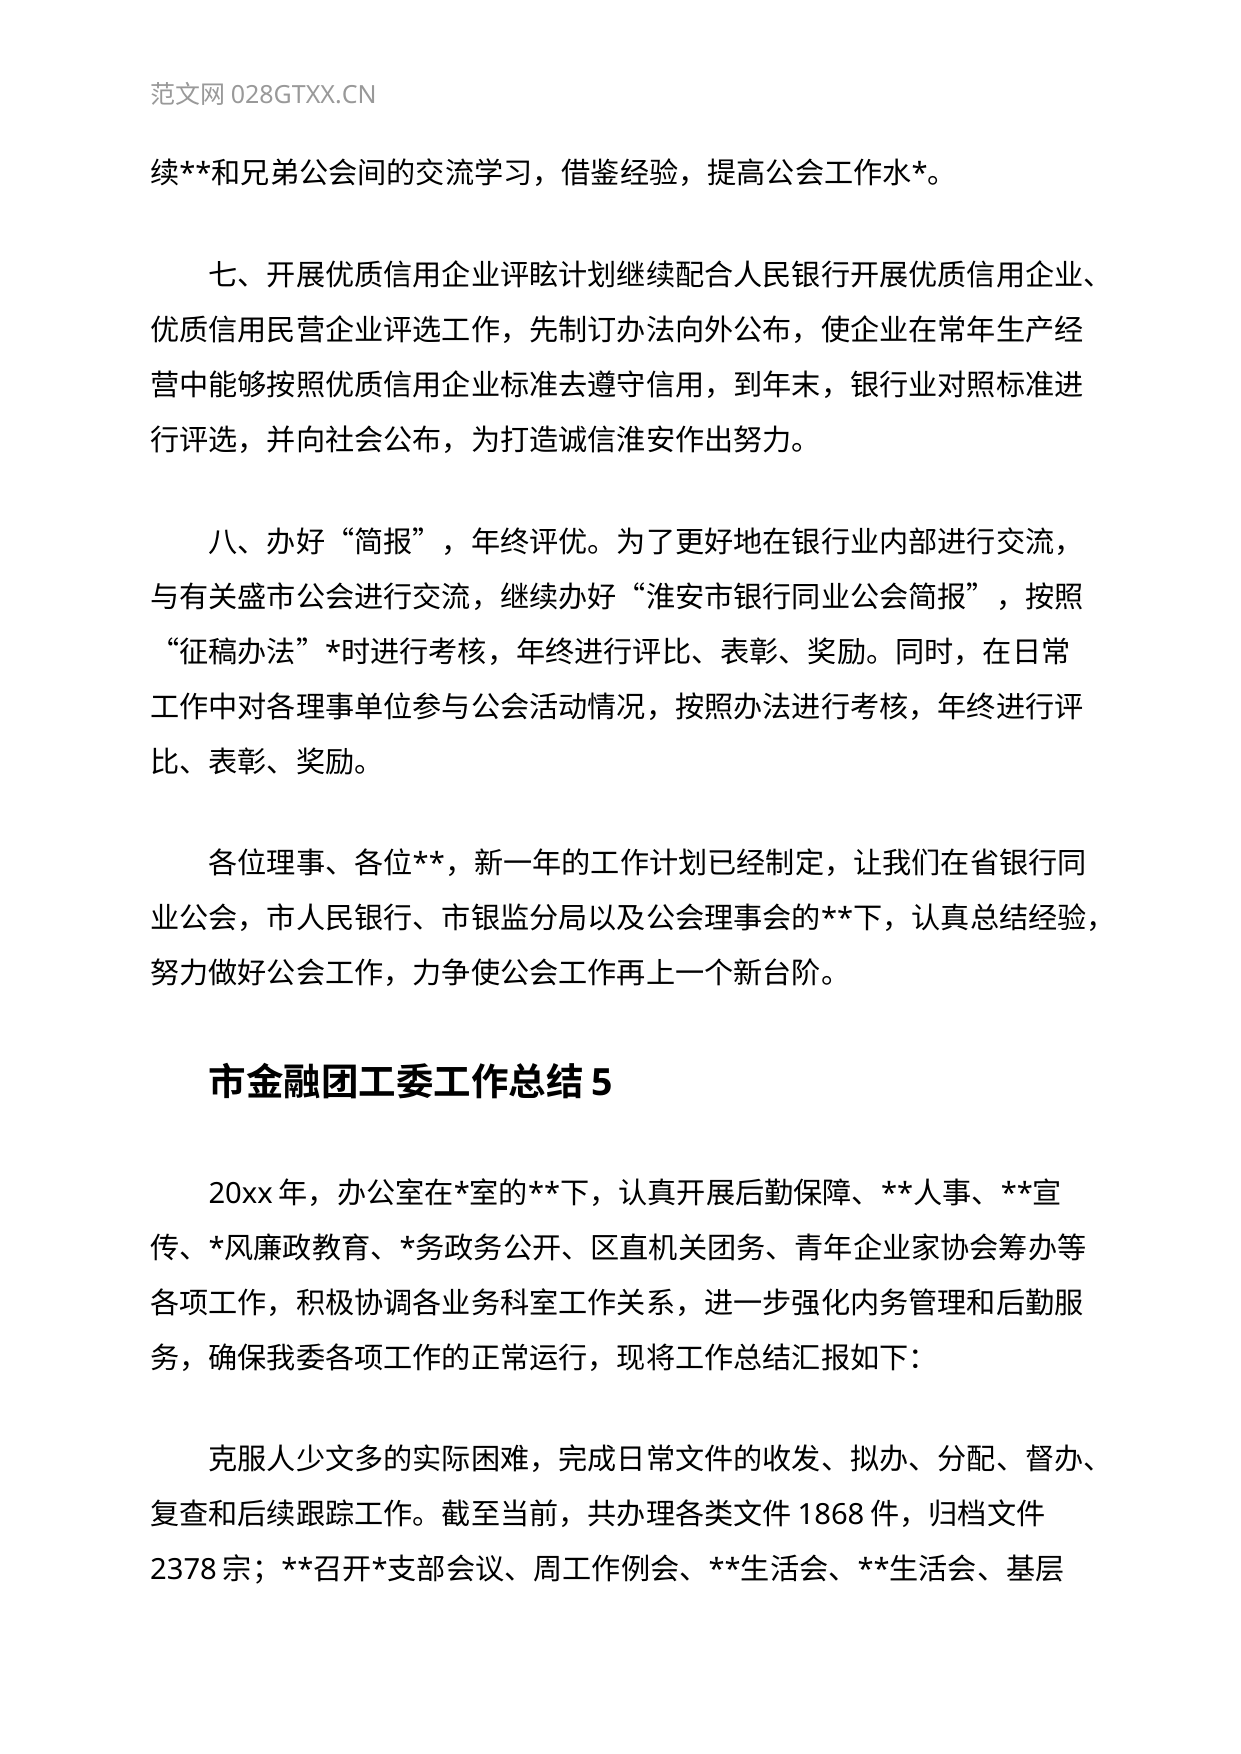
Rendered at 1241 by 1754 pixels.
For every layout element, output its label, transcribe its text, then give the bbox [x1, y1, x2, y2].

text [150, 1436, 1090, 1588]
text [150, 150, 1090, 192]
text 各位理事、各位**，新一年的工作计划已经制定，让我们在省银行同业公会，市人民银行、市银监分局以及公会理事会的**下，认真总结经验，努力做好公会工作，力争使公会工作再上一个新台阶。 [150, 840, 1090, 992]
text 20xx年，办公室在*室的**下，认真开展后勤保障、**人事、**宣传、*风廉政教育、*务政务公开、区直机关团务、青年企业家协会筹办等各项工作，积极协调各业务科室工作关系，进一步强化内务管理和后勤服务，确保我委各项工作的正常运行，现将工作总结汇报如下： [150, 1169, 1090, 1376]
text 八、办好“简报”，年终评优。为了更好地在银行业内部进行交流，与有关盛市公会进行交流，继续办好“淮安市银行同业公会简报”，按照“征稿办法”*时进行考核，年终进行评比、表彰、奖励。同时，在日常工作中对各理事单位参与公会活动情况，按照办法进行考核，年终进行评比、表彰、奖励。 [150, 518, 1090, 780]
text 七、开展优质信用企业评眩计划继续配合人民银行开展优质信用企业、优质信用民营企业评选工作，先制订办法向外公布，使企业在常年生产经营中能够按照优质信用企业标准去遵守信用，到年末，银行业对照标准进行评选，并向社会公布，为打造诚信淮安作出努力。 [150, 252, 1090, 459]
text 市金融团工委工作总结5 [150, 1052, 1090, 1106]
